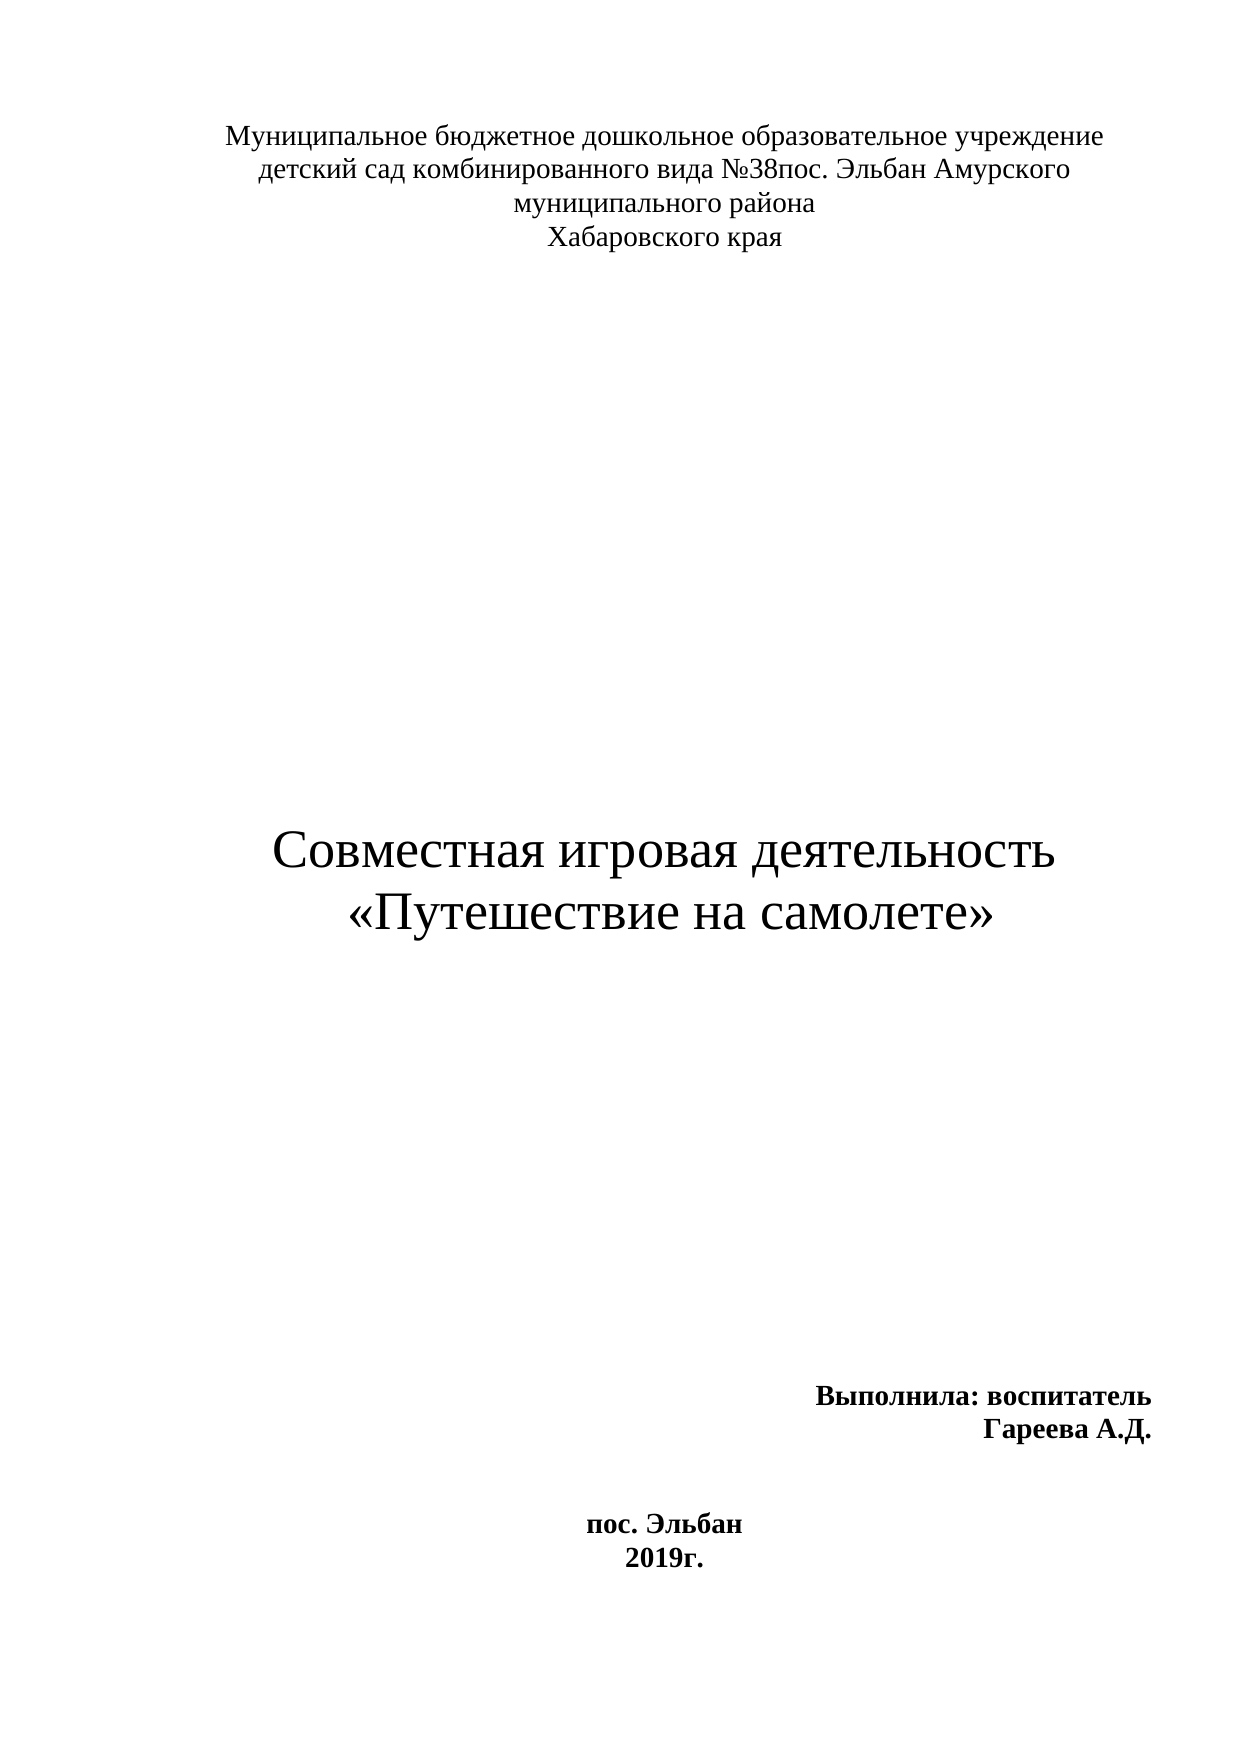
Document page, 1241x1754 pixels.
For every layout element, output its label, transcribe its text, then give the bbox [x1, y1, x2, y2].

text Хабаровского края [177, 219, 1152, 252]
text пос. Эльбан [177, 1506, 1152, 1540]
text Муниципальное бюджетное дошкольное образовательное учреждение детский сад комбинированного вида №38пос. Эльбан Амурского муниципального района [177, 118, 1152, 219]
text Гареева А.Д. [177, 1411, 1152, 1445]
text 2019г. [177, 1540, 1152, 1573]
text Совместная игровая деятельность [177, 817, 1152, 879]
text Выполнила: воспитатель [177, 1378, 1152, 1411]
text «Путешествие на самолете» [177, 879, 1152, 942]
